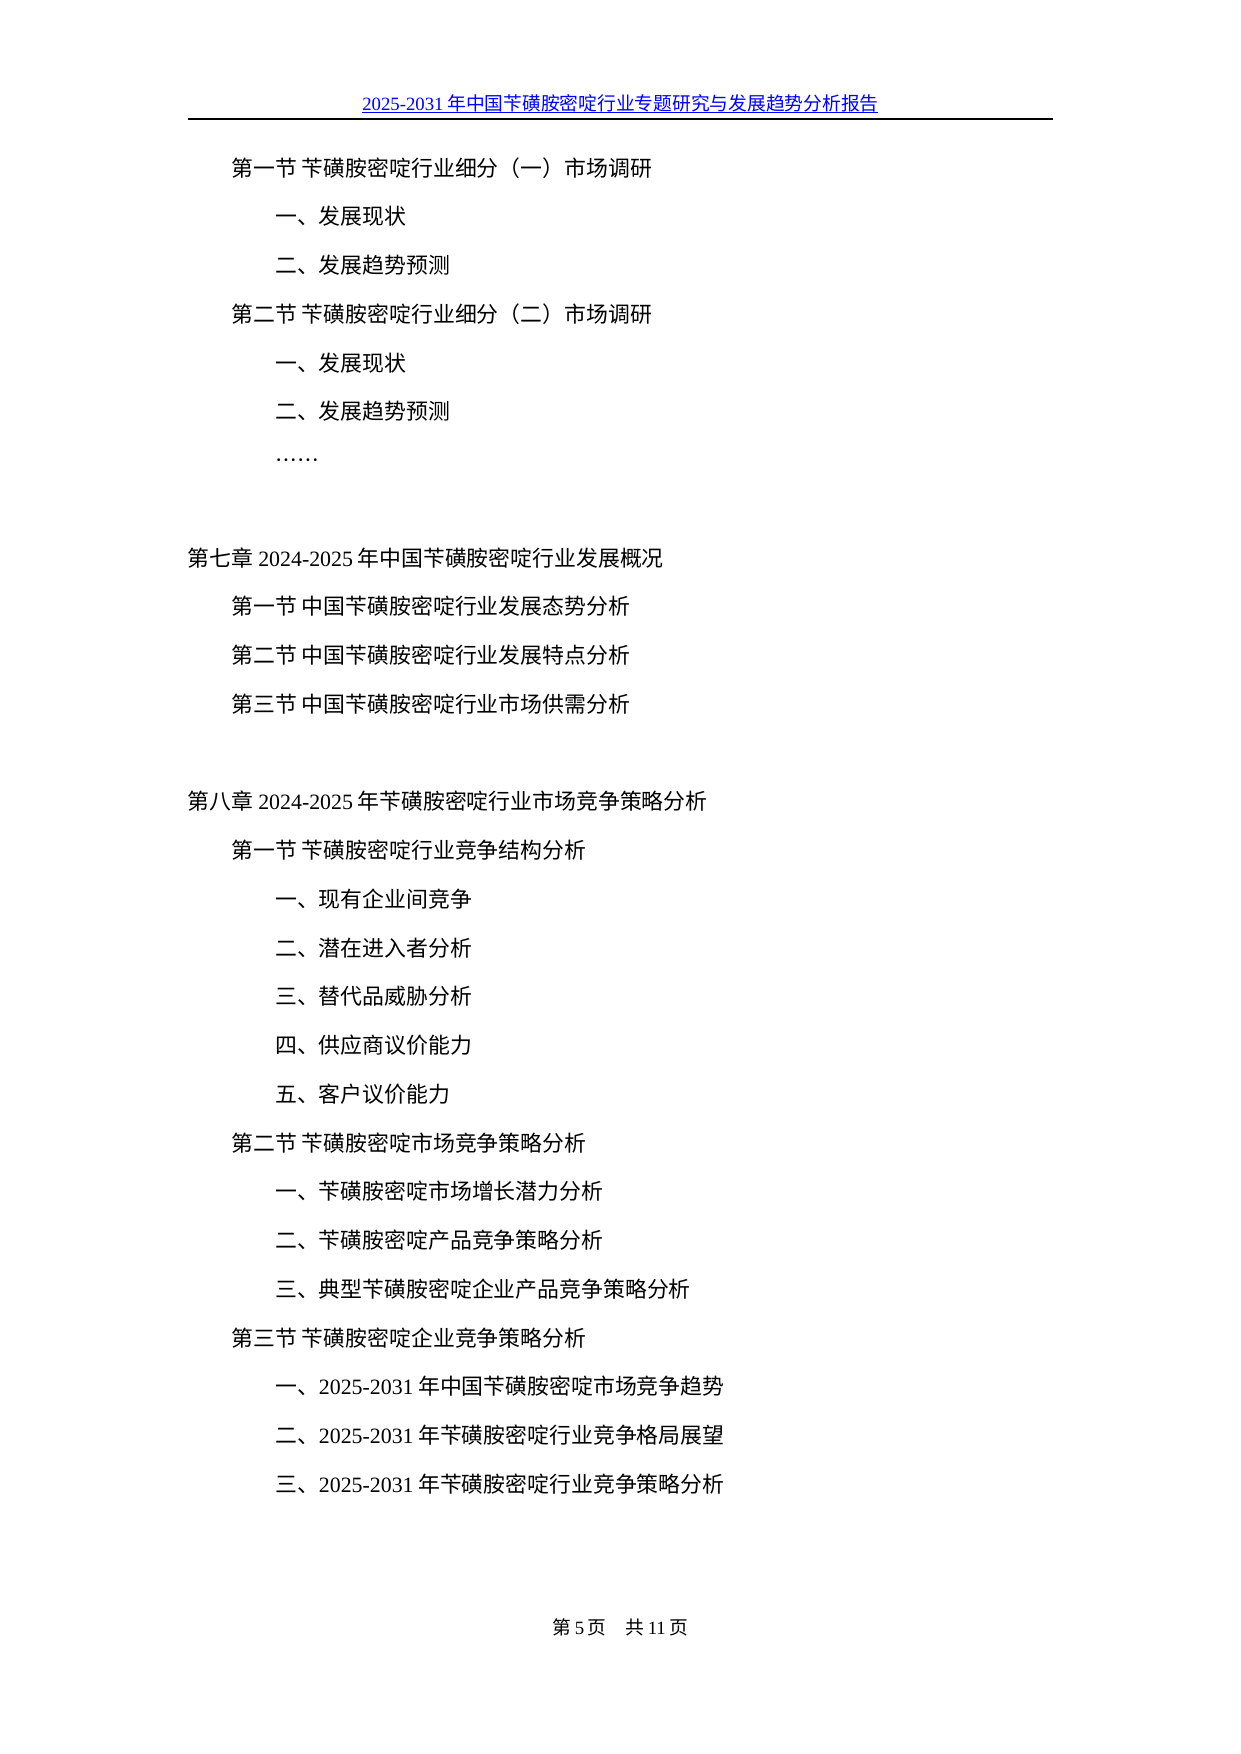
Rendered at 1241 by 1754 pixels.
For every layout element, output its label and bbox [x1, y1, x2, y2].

text [187, 150, 1053, 1499]
